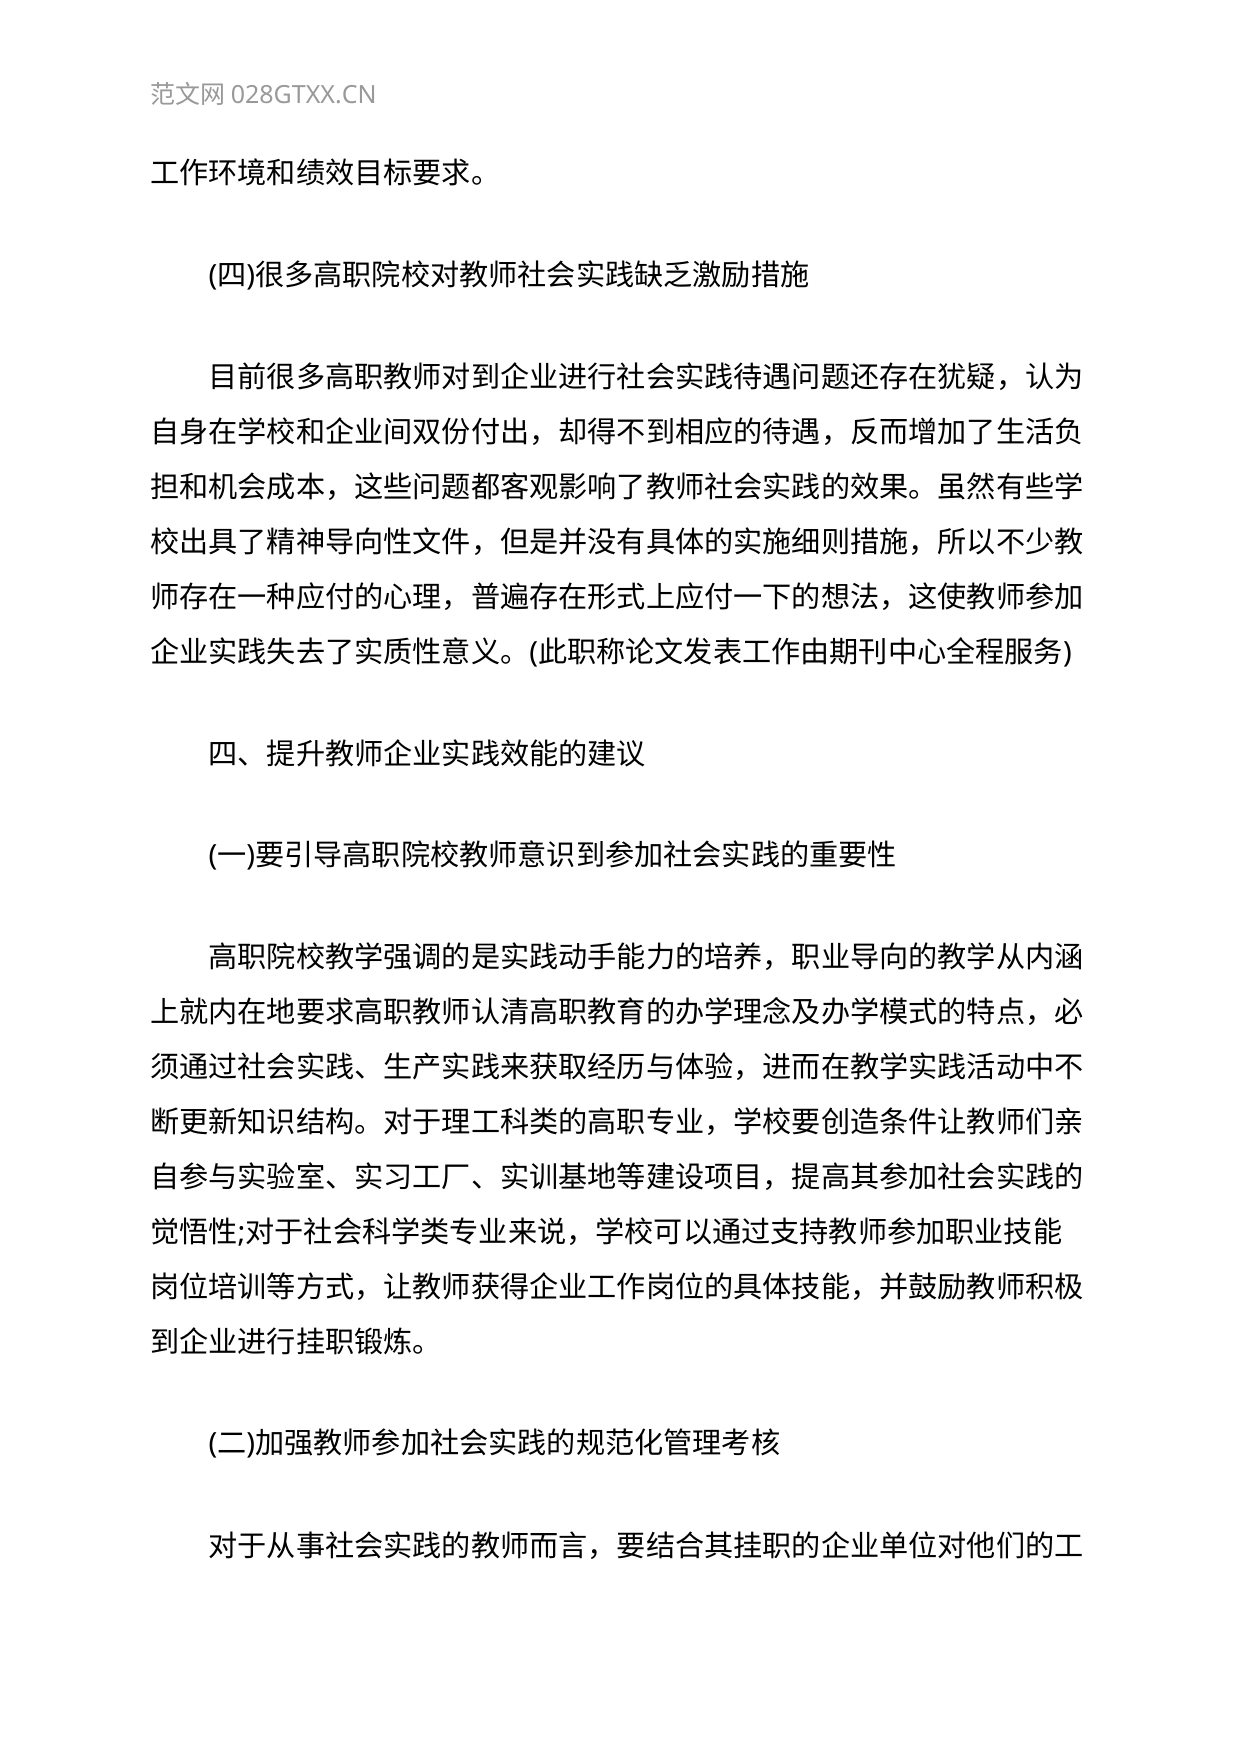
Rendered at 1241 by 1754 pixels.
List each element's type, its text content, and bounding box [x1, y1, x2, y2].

text (二)加强教师参加社会实践的规范化管理考核 [150, 1420, 1090, 1462]
text (一)要引导高职院校教师意识到参加社会实践的重要性 [150, 832, 1090, 874]
text 四、提升教师企业实践效能的建议 [150, 730, 1090, 772]
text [150, 1522, 1090, 1564]
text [150, 150, 1090, 192]
text 目前很多高职教师对到企业进行社会实践待遇问题还存在犹疑，认为自身在学校和企业间双份付出，却得不到相应的待遇，反而增加了生活负担和机会成本，这些问题都客观影响了教师社会实践的效果。虽然有些学校出具了精神导向性文件，但是并没有具体的实施细则措施，所以不少教师存在一种应付的心理，普遍存在形式上应付一下的想法，这使教师参加企业实践失去了实质性意义。(此职称论文发表工作由期刊中心全程服务) [150, 354, 1090, 671]
text (四)很多高职院校对教师社会实践缺乏激励措施 [150, 252, 1090, 294]
text 高职院校教学强调的是实践动手能力的培养，职业导向的教学从内涵上就内在地要求高职教师认清高职教育的办学理念及办学模式的特点，必须通过社会实践、生产实践来获取经历与体验，进而在教学实践活动中不断更新知识结构。对于理工科类的高职专业，学校要创造条件让教师们亲自参与实验室、实习工厂、实训基地等建设项目，提高其参加社会实践的觉悟性;对于社会科学类专业来说，学校可以通过支持教师参加职业技能岗位培训等方式，让教师获得企业工作岗位的具体技能，并鼓励教师积极到企业进行挂职锻炼。 [150, 934, 1090, 1361]
